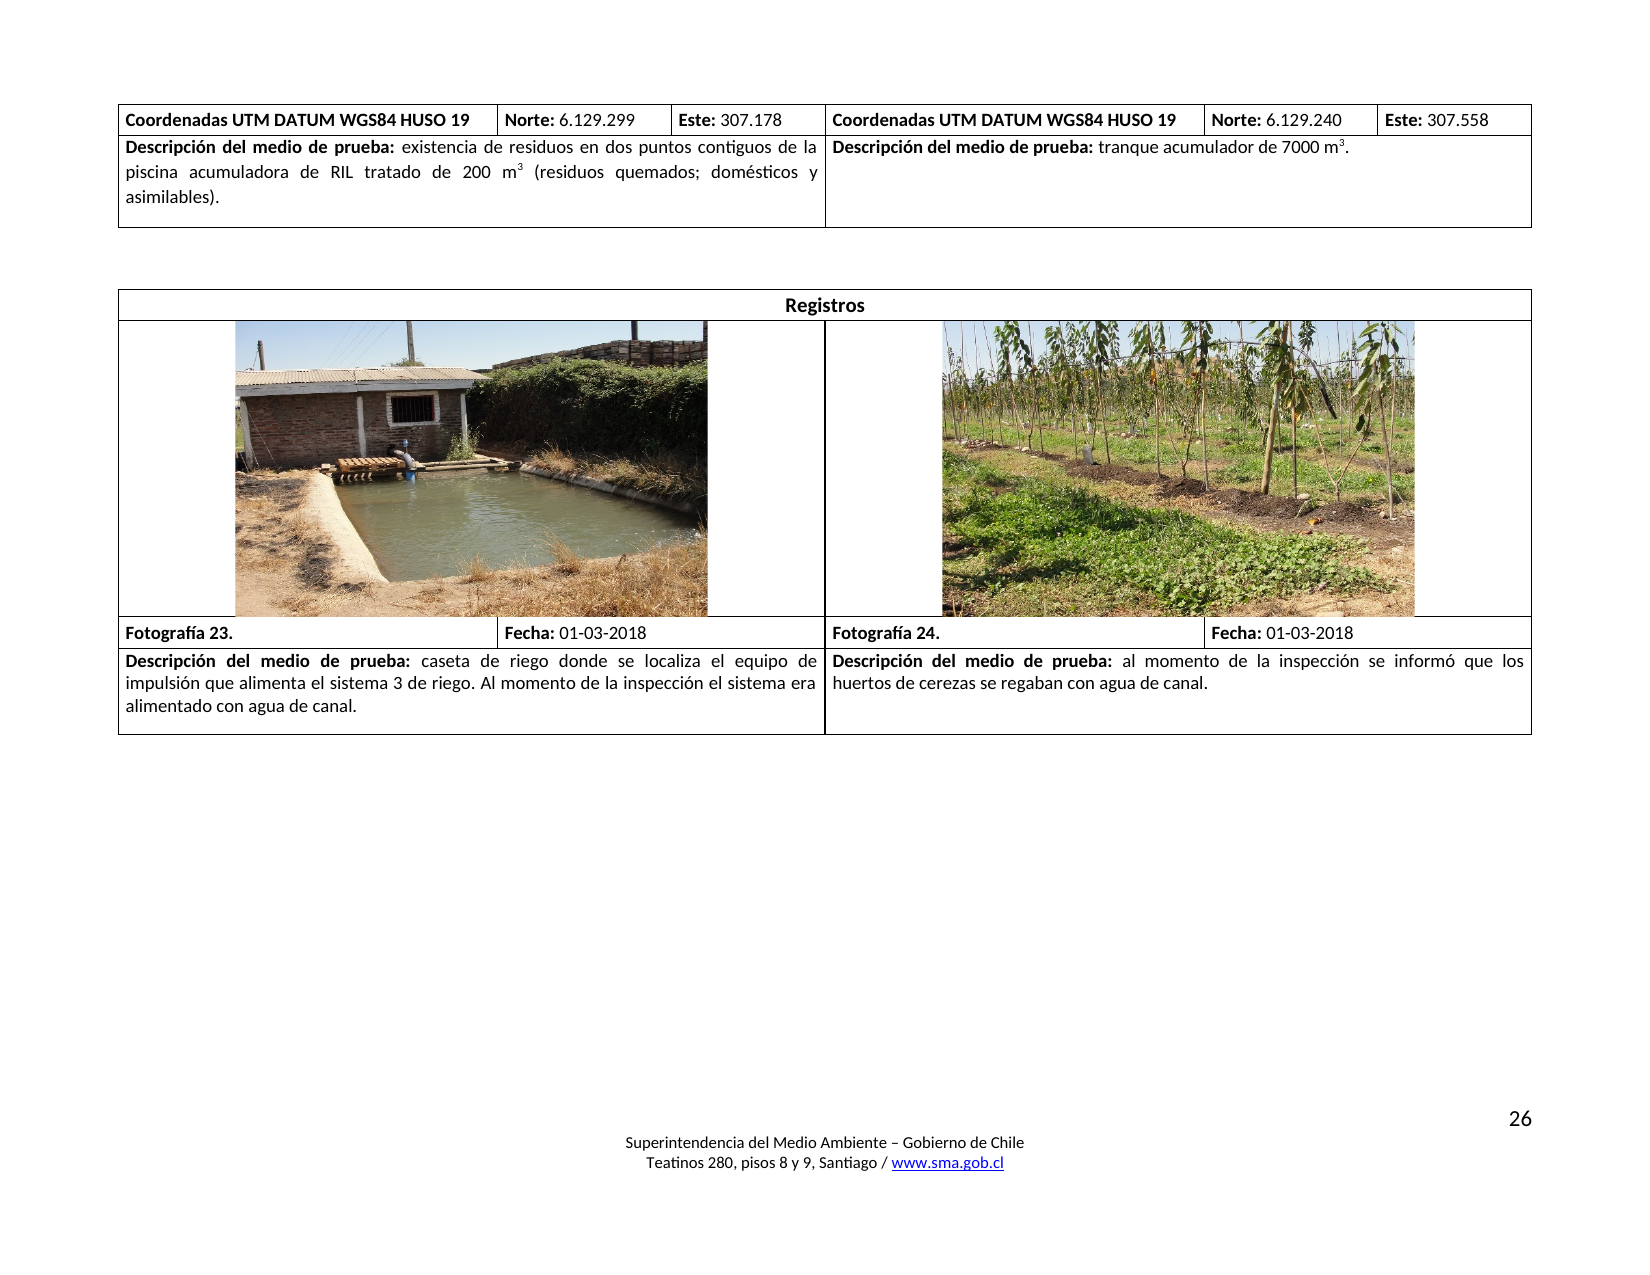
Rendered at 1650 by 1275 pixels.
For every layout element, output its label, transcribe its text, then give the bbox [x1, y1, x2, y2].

table_cell Descripción del medio de prueba: tranque acumulador de 7000 m3. [826, 136, 1531, 227]
table_cell Fotografía 24. [826, 617, 1204, 648]
table_cell [708, 321, 824, 616]
table_cell [1415, 321, 1531, 616]
table_cell Fecha: 01-03-2018 [1205, 617, 1531, 648]
table_cell Descripción del medio de prueba: al momento de la inspección se informó que los huertos de cerezas se regaban con agua de canal. [826, 649, 1531, 734]
table_cell Coordenadas UTM DATUM WGS84 HUSO 19 [119, 105, 497, 135]
table_header Registros [119, 290, 1531, 320]
table_cell Descripción del medio de prueba: caseta de riego donde se localiza el equipo de impulsión que alimenta el sistema 3 de riego. Al momento de la inspección el sistema era alimentado con agua de canal. [119, 649, 824, 734]
table_cell [826, 321, 942, 616]
table_cell Norte: 6.129.240 [1205, 105, 1377, 135]
table_cell Este: 307.558 [1378, 105, 1531, 135]
table_cell Descripción del medio de prueba: existencia de residuos en dos puntos contiguos de la piscina acumuladora de RIL tratado de 200 m3 (residuos quemados; domésticos y asimilables). [119, 136, 825, 227]
table_cell Coordenadas UTM DATUM WGS84 HUSO 19 [826, 105, 1204, 135]
picture [235, 321, 708, 617]
table_cell Norte: 6.129.299 [498, 105, 671, 135]
table_cell Fotografía 23. [119, 617, 497, 648]
table_cell Fecha: 01-03-2018 [498, 617, 824, 648]
picture [942, 321, 1415, 617]
table_cell [119, 321, 235, 616]
table_cell Este: 307.178 [672, 105, 825, 135]
